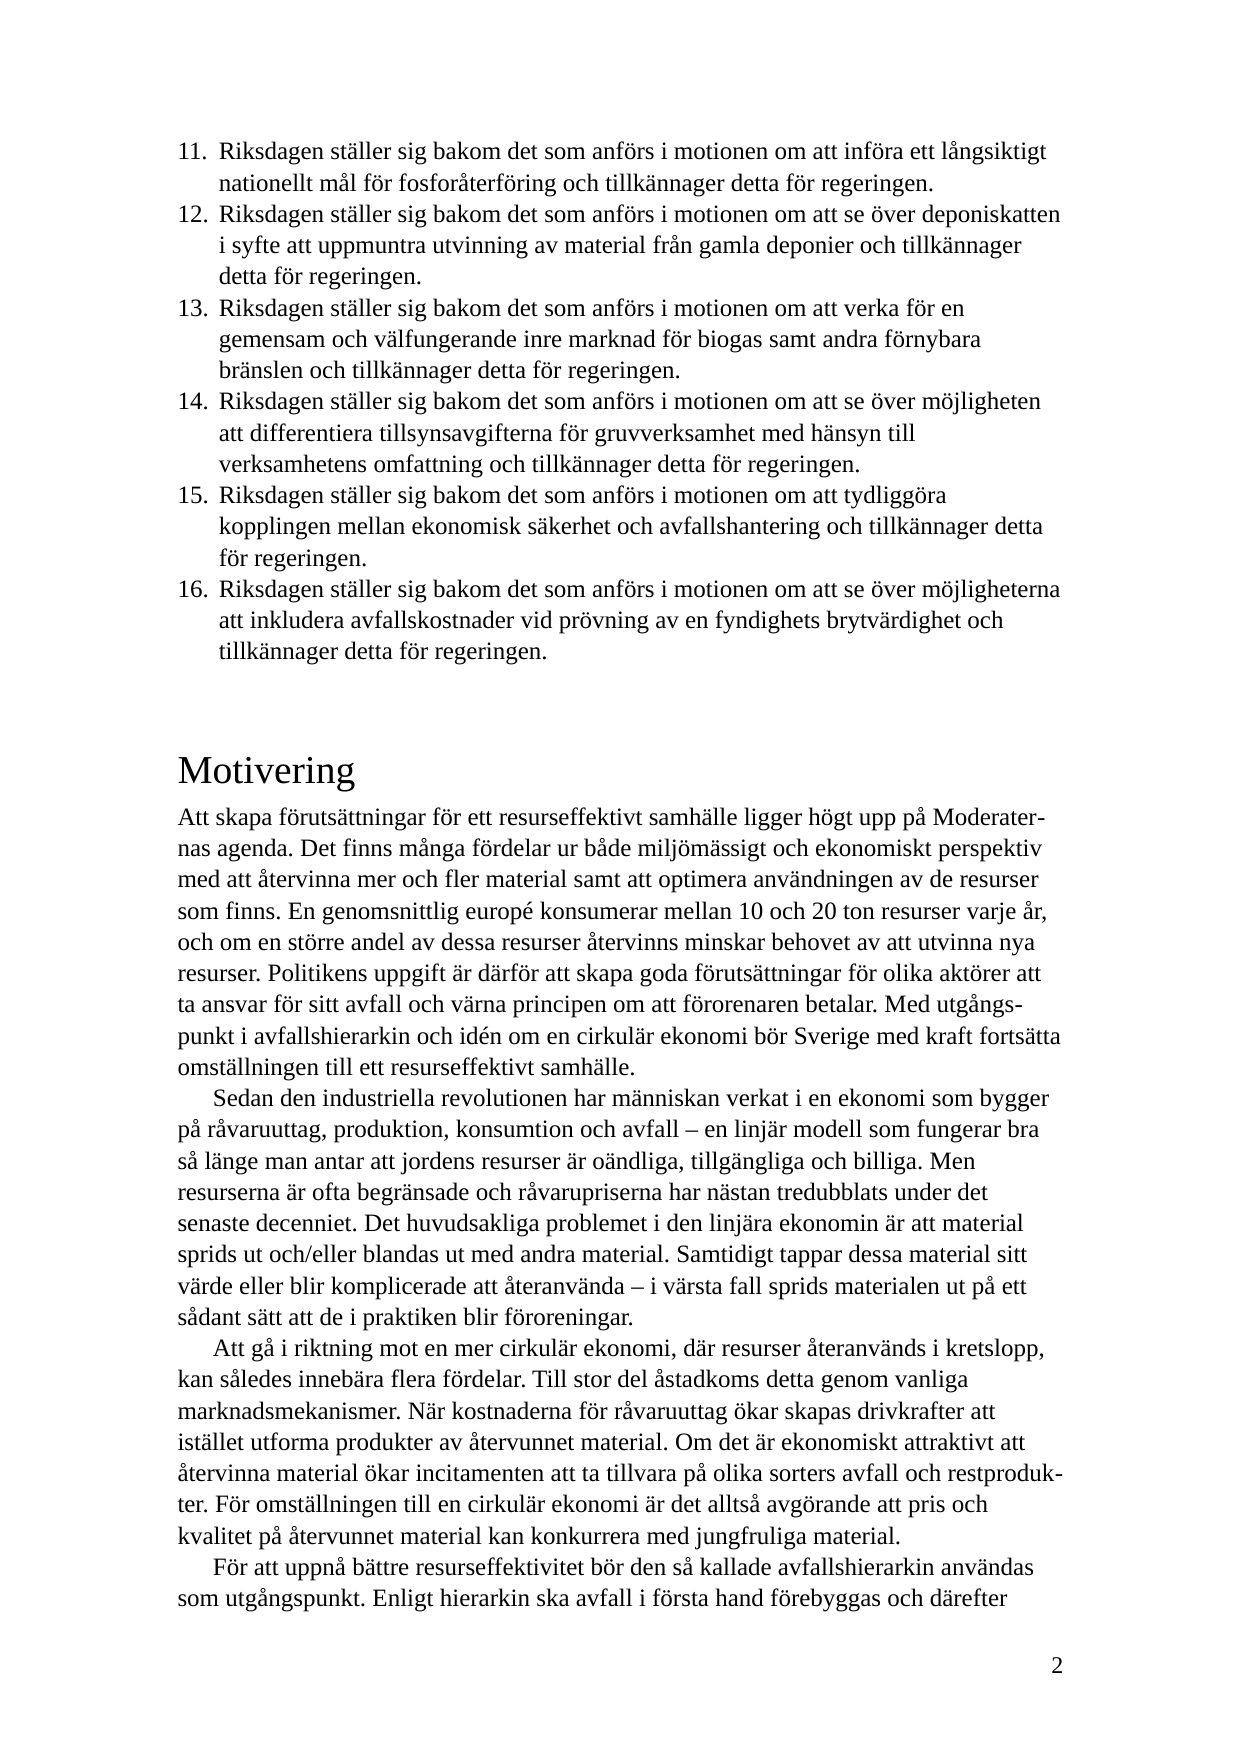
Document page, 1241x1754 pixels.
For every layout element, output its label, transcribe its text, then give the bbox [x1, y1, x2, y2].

text Sedan den industriella revolutionen har människan verkat i en ekonomi som bygger på råvaruuttag, produktion, konsumtion och avfall – en linjär modell som fungerar bra så länge man antar att jordens resurser är oändliga, tillgängliga och billiga. Men resurserna är ofta begränsade och råvarupriserna har nästan tredubblats under det senaste decenniet. Det huvudsakliga problemet i den linjära ekonomin är att material sprids ut och/eller blandas ut med andra material. Samtidigt tappar dessa material sitt värde eller blir komplicerade att återanvända – i värsta fall sprids materialen ut på ett sådant sätt att de i praktiken blir föroreningar. [177, 1081, 1063, 1331]
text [177, 1549, 1063, 1612]
text Att skapa förutsättningar för ett resurseffektivt samhälle ligger högt upp på Moderaternas agenda. Det finns många fördelar ur både miljömässigt och ekonomiskt perspektiv med att återvinna mer och fler material samt att optimera användningen av de resurser som finns. En genomsnittlig europé konsumerar mellan 10 och 20 ton resurser varje år, och om en större andel av dessa resurser återvinns minskar behovet av att utvinna nya resurser. Politikens uppgift är därför att skapa goda förutsättningar för olika aktörer att ta ansvar för sitt avfall och värna principen om att förorenaren betalar. Med utgångspunkt i avfallshierarkin och idén om en cirkulär ekonomi bör Sverige med kraft fortsätta omställningen till ett resurseffektivt samhälle. [177, 799, 1063, 1081]
text Att gå i riktning mot en mer cirkulär ekonomi, där resurser återanvänds i kretslopp, kan således innebära flera fördelar. Till stor del åstadkoms detta genom vanliga marknadsmekanismer. När kostnaderna för råvaruuttag ökar skapas drivkrafter att istället utforma produkter av återvunnet material. Om det är ekonomiskt attraktivt att återvinna material ökar incitamenten att ta tillvara på olika sorters avfall och restprodukter. För omställningen till en cirkulär ekonomi är det alltså avgörande att pris och kvalitet på återvunnet material kan konkurrera med jungfruliga material. [177, 1331, 1063, 1549]
